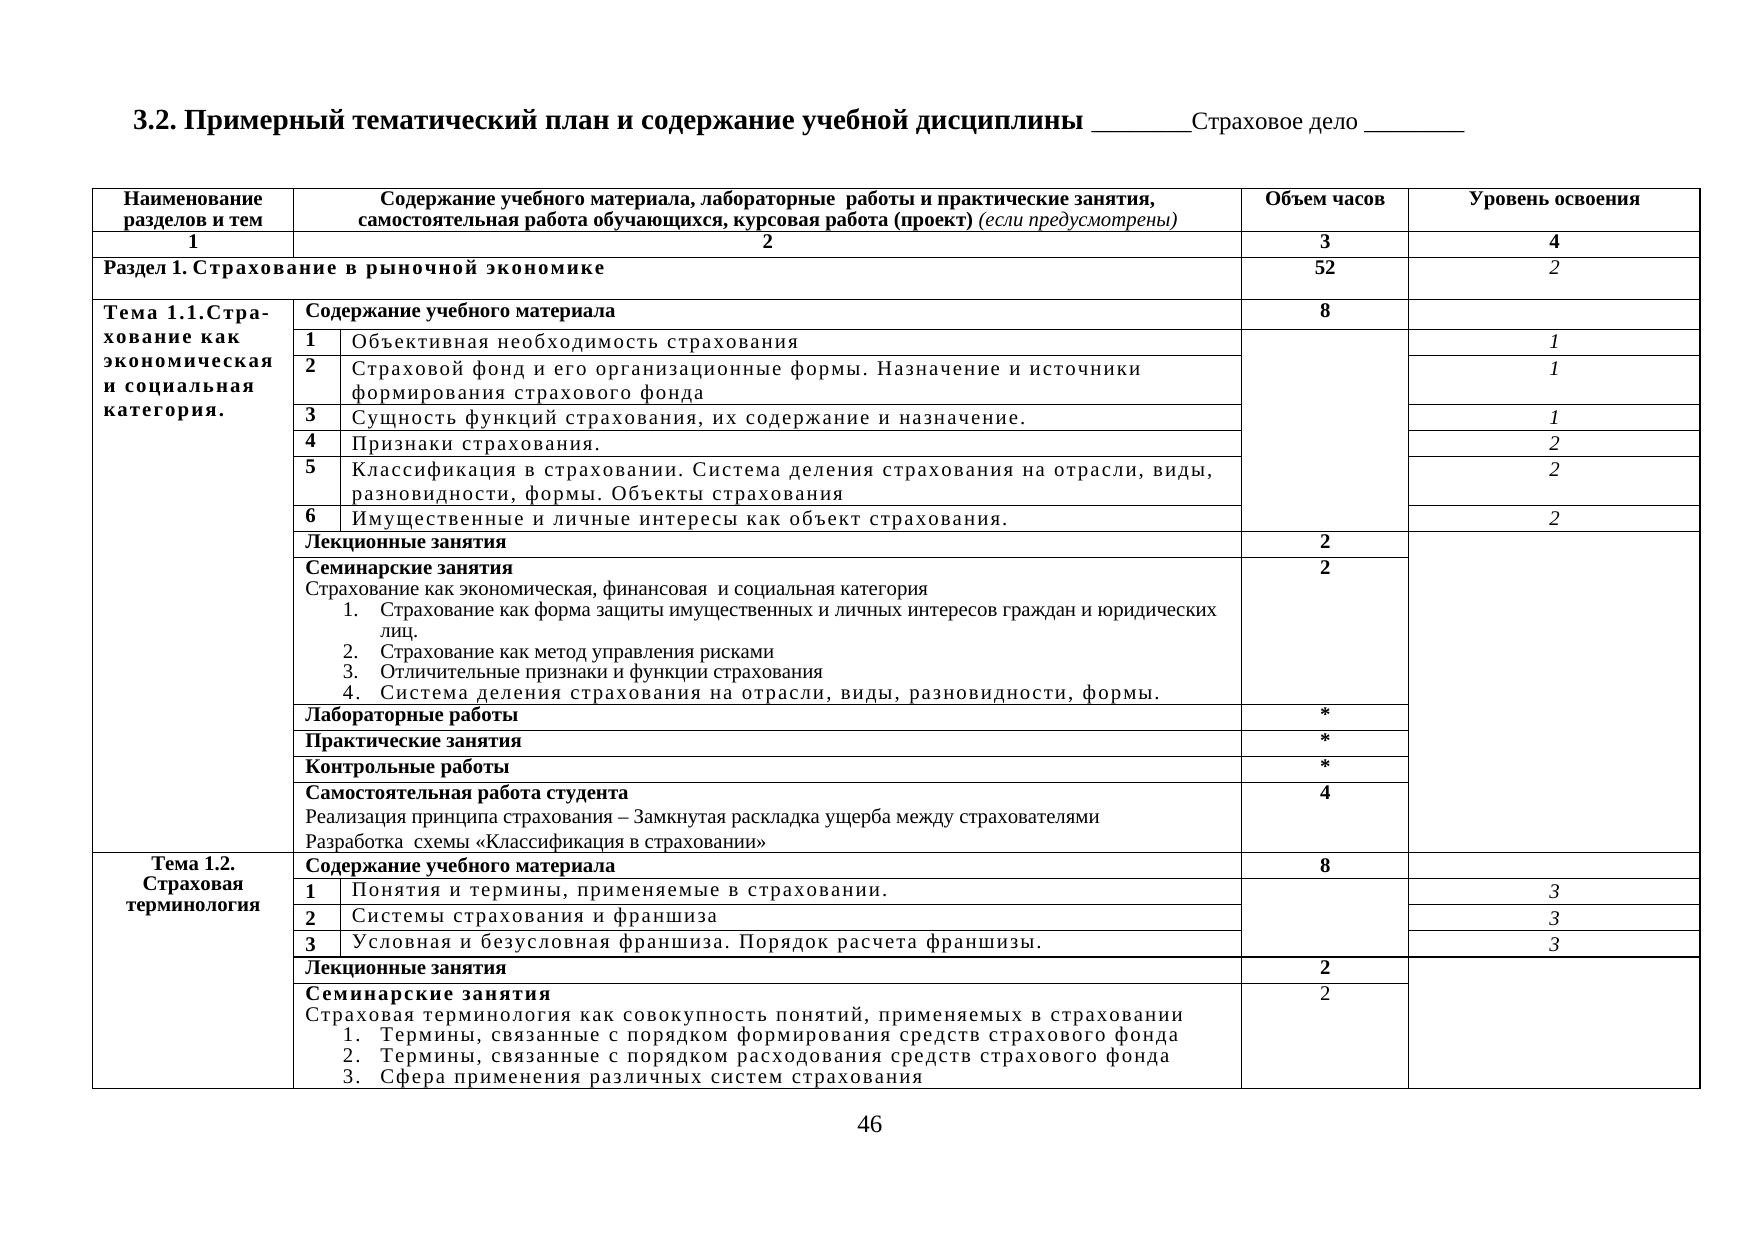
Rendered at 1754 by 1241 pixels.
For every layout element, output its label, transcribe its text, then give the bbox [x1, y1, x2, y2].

table_cell Лабораторные работы [294, 705, 1241, 730]
table_cell Классификация в страховании. Система деления страхования на отрасли, виды, разновидности, формы. Объекты страхования [341, 457, 1241, 505]
table_header Содержание учебного материала, лабораторные работы и практические занятия, самостоятельная работа обучающихся, курсовая работа (проект) (если предусмотрены) [294, 189, 1241, 231]
table_cell Контрольные работы [294, 757, 1241, 782]
table_cell Системы страхования и франшиза [341, 905, 1241, 930]
table_header Наименование разделов и тем [93, 189, 293, 231]
table_cell 2 [294, 905, 340, 930]
table_header Уровень освоения [1409, 189, 1699, 231]
table_cell 2 [1409, 258, 1699, 299]
table_cell Тема 1.2. Страховая терминология [93, 853, 293, 1088]
table_cell 1 [1409, 405, 1699, 430]
table_cell 5 [294, 457, 340, 505]
table_cell Лекционные занятия [294, 958, 1241, 982]
table_cell Самостоятельная работа студента Реализация принципа страхования – Замкнутая раскладка ущерба между страхователями Разработка схемы «Классификация в страховании» [294, 783, 1241, 852]
table_cell Практические занятия [294, 731, 1241, 756]
table_cell 2 [1409, 457, 1699, 505]
table_cell 1 [294, 879, 340, 904]
table_cell Объективная необходимость страхования [341, 330, 1241, 354]
table_cell Лекционные занятия [294, 532, 1241, 557]
table_cell 2 [1242, 532, 1408, 557]
table_cell [1409, 300, 1699, 328]
table_cell 2 [1242, 984, 1408, 1088]
table_cell 8 [1242, 853, 1408, 878]
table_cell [294, 984, 1241, 1088]
table_cell * [1242, 731, 1408, 756]
table_cell * [1242, 757, 1408, 782]
table_cell 3 [1409, 879, 1699, 904]
table_cell 52 [1242, 258, 1408, 299]
table_cell Условная и безусловная франшиза. Порядок расчета франшизы. [341, 931, 1241, 956]
table_cell Тема 1.1.Стра-хование как экономическая и социальная категория. [93, 300, 293, 852]
table_cell 1 [1409, 356, 1699, 404]
table_cell Страховой фонд и его организационные формы. Назначение и источники формирования страхового фонда [341, 356, 1241, 404]
table_cell 2 [1409, 431, 1699, 456]
subtitle 3.2. Примерный тематический план и содержание учебной дисциплины ________Страховое дело ________ [133, 102, 1636, 135]
table_cell * [1242, 705, 1408, 730]
table_cell 4 [1242, 783, 1408, 852]
table_cell 4 [294, 431, 340, 456]
table_cell 1 [294, 330, 340, 354]
table_cell Раздел 1. Страхование в рыночной экономике [93, 258, 1241, 299]
table_cell 1 [1409, 330, 1699, 354]
table_header Объем часов [1242, 189, 1408, 231]
table_cell [1409, 958, 1699, 1088]
table_cell 2 [294, 232, 1241, 257]
table_cell Признаки страхования. [341, 431, 1241, 456]
table_cell Сущность функций страхования, их содержание и назначение. [341, 405, 1241, 430]
table_cell Имущественные и личные интересы как объект страхования. [341, 506, 1241, 531]
table_cell [1409, 853, 1699, 878]
table_cell [1242, 330, 1408, 531]
table_cell Содержание учебного материала [294, 853, 1241, 878]
table_cell Содержание учебного материала [294, 300, 1241, 328]
table_cell Понятия и термины, применяемые в страховании. [341, 879, 1241, 904]
table_cell 3 [294, 931, 340, 956]
table_cell [1242, 879, 1408, 956]
table_cell 6 [294, 506, 340, 531]
table_cell [1409, 532, 1699, 852]
table_cell 4 [1409, 232, 1699, 257]
table_cell 3 [294, 405, 340, 430]
table_cell Семинарские занятия Страхование как экономическая, финансовая и социальная категория Страхование как форма защиты имущественных и личных интересов граждан и юридических лиц. Страхование как метод управления рисками Отличительные признаки и функции страхования Система деления страхования на отрасли, виды, разновидности, формы. [294, 558, 1241, 704]
table_cell 2 [294, 356, 340, 404]
table_cell 2 [1242, 558, 1408, 704]
table_cell 8 [1242, 300, 1408, 328]
table_cell 1 [93, 232, 293, 257]
table_cell 3 [1409, 931, 1699, 956]
table_cell 2 [1409, 506, 1699, 531]
table_cell 2 [1242, 958, 1408, 982]
table_cell 3 [1409, 905, 1699, 930]
table_cell 3 [1242, 232, 1408, 257]
